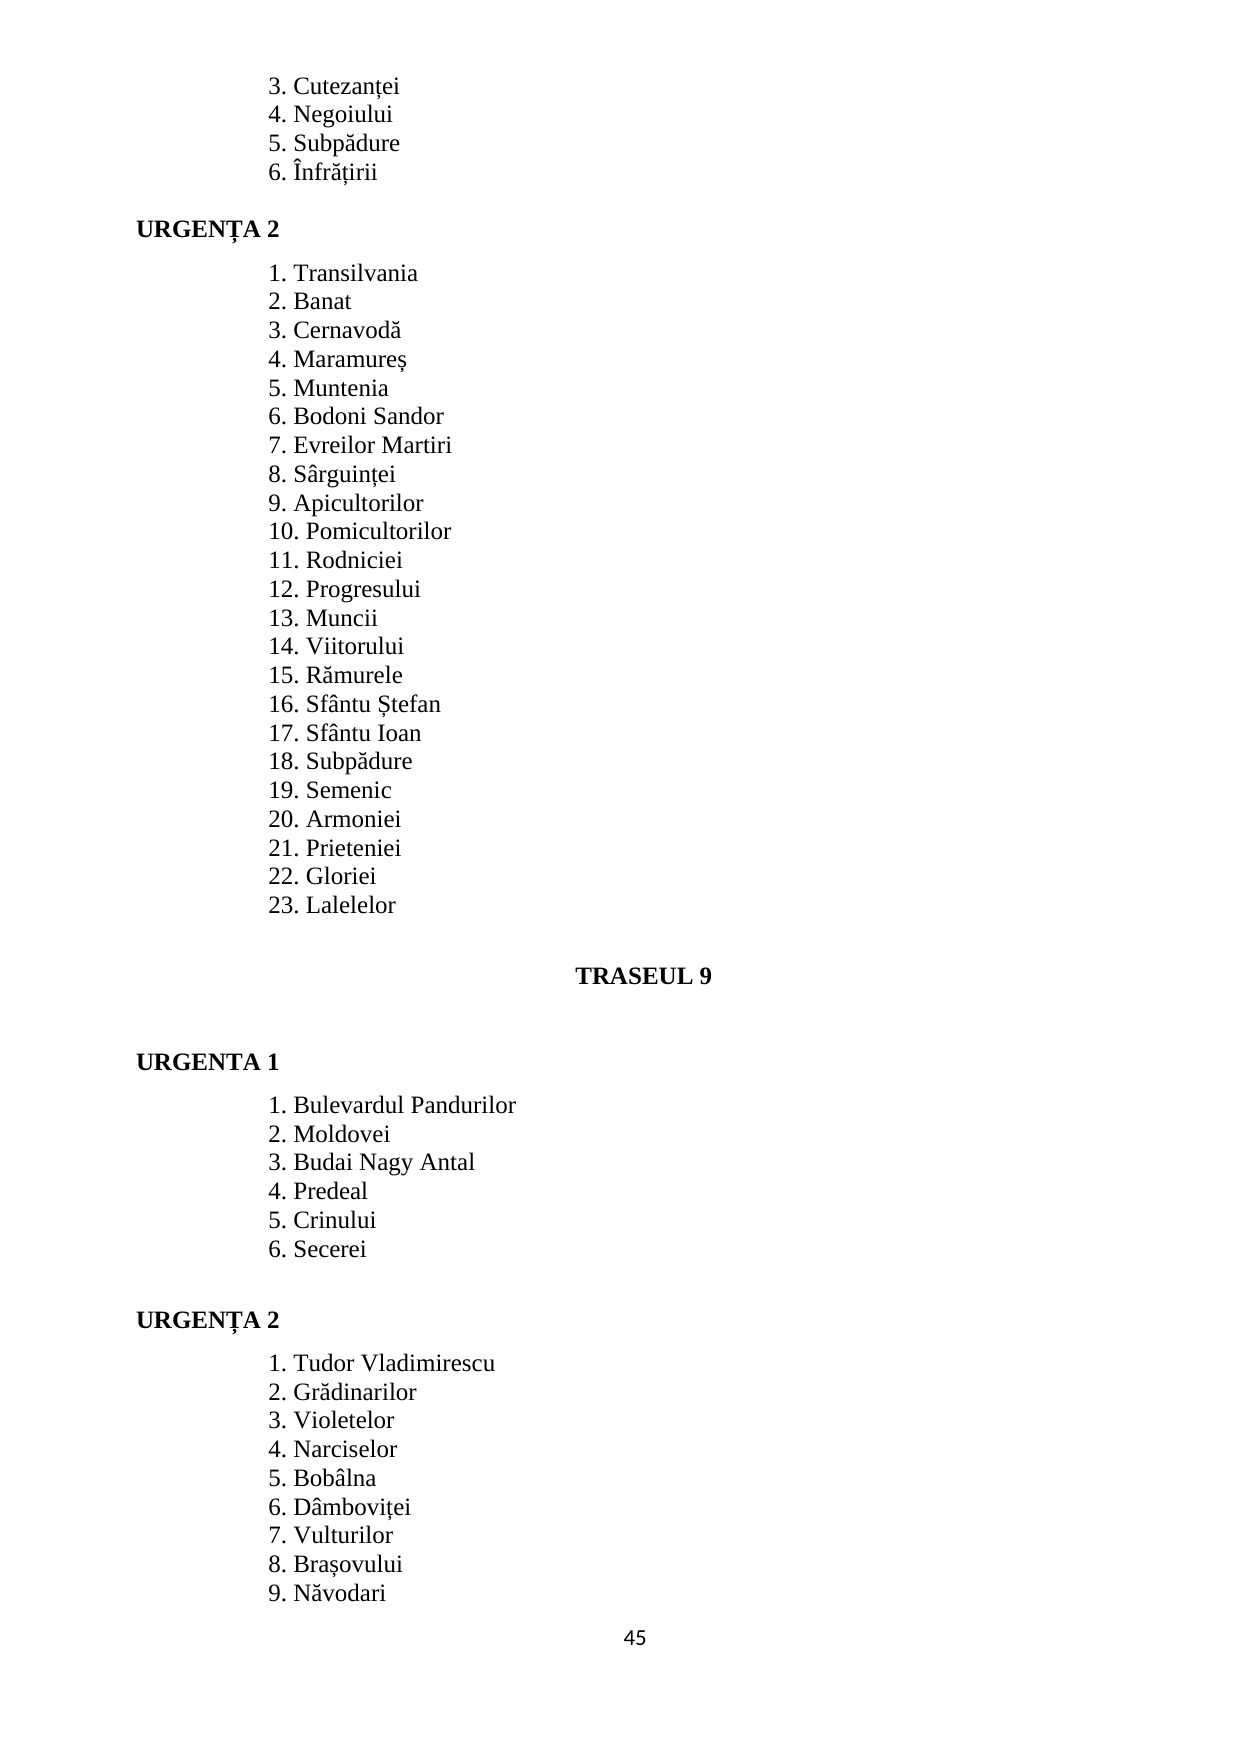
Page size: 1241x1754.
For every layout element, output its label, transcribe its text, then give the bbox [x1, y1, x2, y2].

text URGENTA 1 [136, 1047, 1151, 1076]
text URGENȚA 2 [136, 214, 1151, 243]
text 5. Subpădure [136, 128, 1151, 157]
text 15. Rămurele [136, 660, 1151, 689]
text 5. Crinului [136, 1205, 1151, 1234]
text URGENȚA 2 [136, 1305, 1151, 1334]
text 18. Subpădure [136, 746, 1151, 775]
text 2. Moldovei [136, 1119, 1151, 1147]
text 8. Brașovului [136, 1549, 1151, 1578]
text 3. Violetelor [136, 1406, 1151, 1434]
text 6. Dâmboviței [136, 1492, 1151, 1521]
text 8. Sârguinței [136, 459, 1151, 488]
text 9. Apicultorilor [136, 488, 1151, 516]
text 5. Muntenia [136, 373, 1151, 401]
text 10. Pomicultorilor [136, 516, 1151, 545]
text 21. Prieteniei [136, 833, 1151, 861]
text 19. Semenic [136, 775, 1151, 804]
text 3. Cernavodă [136, 315, 1151, 344]
text 4. Maramureș [136, 344, 1151, 373]
text 11. Rodniciei [136, 545, 1151, 574]
text 2. Grădinarilor [136, 1377, 1151, 1406]
text 14. Viitorului [136, 631, 1151, 660]
text 6. Secerei [136, 1234, 1151, 1262]
text 3. Cutezanței [136, 71, 1151, 99]
text 6. Înfrățirii [136, 157, 1151, 214]
text 23. Lalelelor [136, 890, 1151, 919]
text 7. Evreilor Martiri [136, 430, 1151, 459]
text TRASEUL 9 [136, 961, 1151, 990]
text 20. Armoniei [136, 804, 1151, 833]
text 12. Progresului [136, 574, 1151, 603]
text 7. Vulturilor [136, 1521, 1151, 1549]
text 5. Bobâlna [136, 1463, 1151, 1492]
text 3. Budai Nagy Antal [136, 1147, 1151, 1176]
text 4. Negoiului [136, 99, 1151, 128]
text 1. Transilvania [136, 258, 1151, 286]
text 9. Năvodari [136, 1578, 1151, 1607]
text 13. Muncii [136, 603, 1151, 631]
text 4. Predeal [136, 1176, 1151, 1205]
text 22. Gloriei [136, 861, 1151, 890]
text 17. Sfântu Ioan [136, 718, 1151, 746]
text 16. Sfântu Ștefan [136, 689, 1151, 718]
text 1. Bulevardul Pandurilor [136, 1090, 1151, 1119]
text 1. Tudor Vladimirescu [136, 1348, 1151, 1377]
text 4. Narciselor [136, 1434, 1151, 1463]
text 6. Bodoni Sandor [136, 401, 1151, 430]
text 2. Banat [136, 286, 1151, 315]
